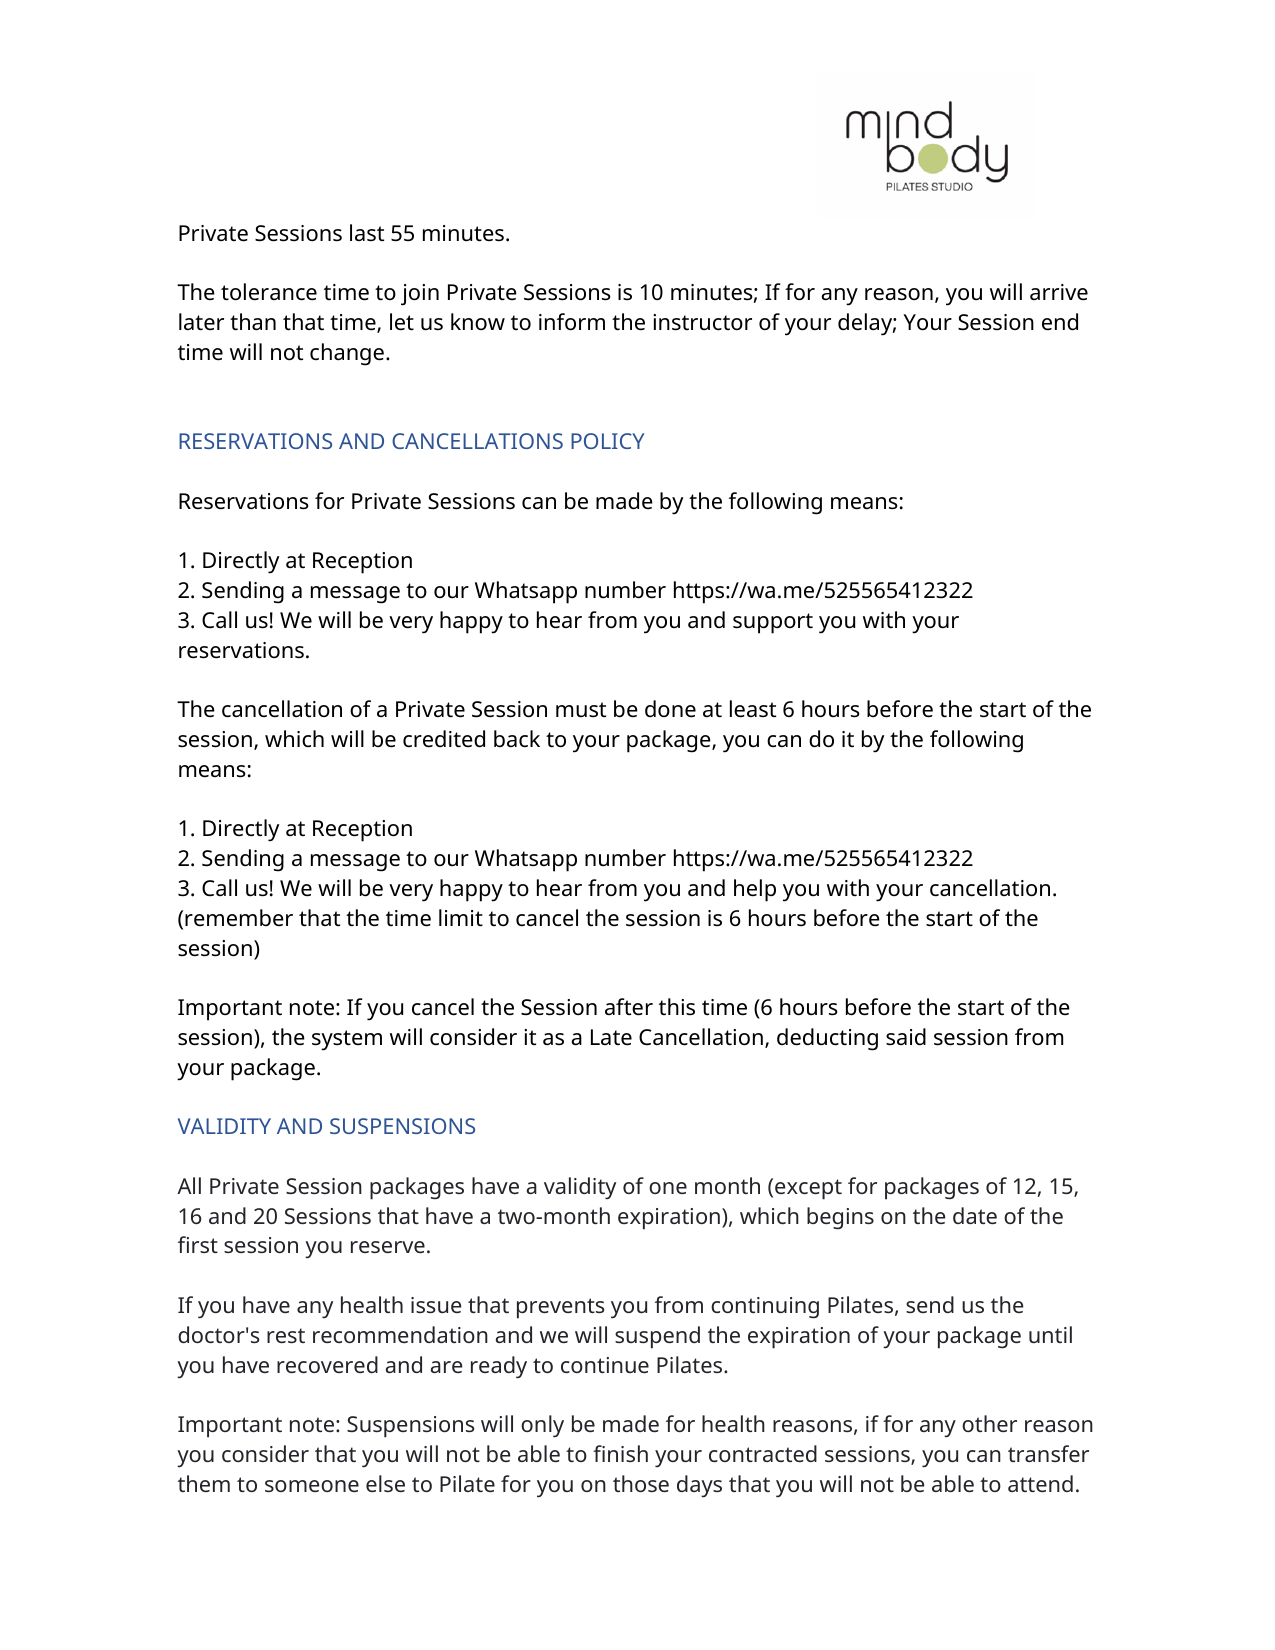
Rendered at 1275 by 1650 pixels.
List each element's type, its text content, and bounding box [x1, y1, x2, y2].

text The tolerance time to join Private Sessions is 10 minutes; If for any reason, you will arrive later than that time, let us know to inform the instructor of your delay; Your Session end time will not change. [177, 277, 1098, 366]
text RESERVATIONS AND CANCELLATIONS POLICY [177, 426, 1098, 456]
picture [816, 73, 1037, 218]
text Reservations for Private Sessions can be made by the following means: [177, 486, 1098, 515]
text Private Sessions last 55 minutes. [177, 217, 1098, 247]
text Important note: Suspensions will only be made for health reasons, if for any other reason you consider that you will not be able to finish your contracted sessions, you can transfer them to someone else to Pilate for you on those days that you will not be able to attend. [177, 1409, 1098, 1498]
text VALIDITY AND SUSPENSIONS [177, 1111, 1098, 1141]
text Important note: If you cancel the Session after this time (6 hours before the start of the session), the system will consider it as a Late Cancellation, deducting said session from your package. [177, 992, 1098, 1081]
text The cancellation of a Private Session must be done at least 6 hours before the start of the session, which will be credited back to your package, you can do it by the following means: [177, 694, 1098, 783]
text 2. Sending a message to our Whatsapp number https://wa.me/525565412322 [177, 843, 1098, 873]
text If you have any health issue that prevents you from continuing Pilates, send us the doctor's rest recommendation and we will suspend the expiration of your package until you have recovered and are ready to continue Pilates. [177, 1290, 1098, 1379]
text All Private Session packages have a validity of one month (except for packages of 12, 15, 16 and 20 Sessions that have a two-month expiration), which begins on the date of the first session you reserve. [177, 1171, 1098, 1260]
text 3. Call us! We will be very happy to hear from you and support you with your reservations. [177, 605, 1098, 664]
text 3. Call us! We will be very happy to hear from you and help you with your cancellation. (remember that the time limit to cancel the session is 6 hours before the start of the session) [177, 873, 1098, 962]
text 2. Sending a message to our Whatsapp number https://wa.me/525565412322 [177, 575, 1098, 605]
text 1. Directly at Reception [177, 545, 1098, 575]
text 1. Directly at Reception [177, 813, 1098, 843]
